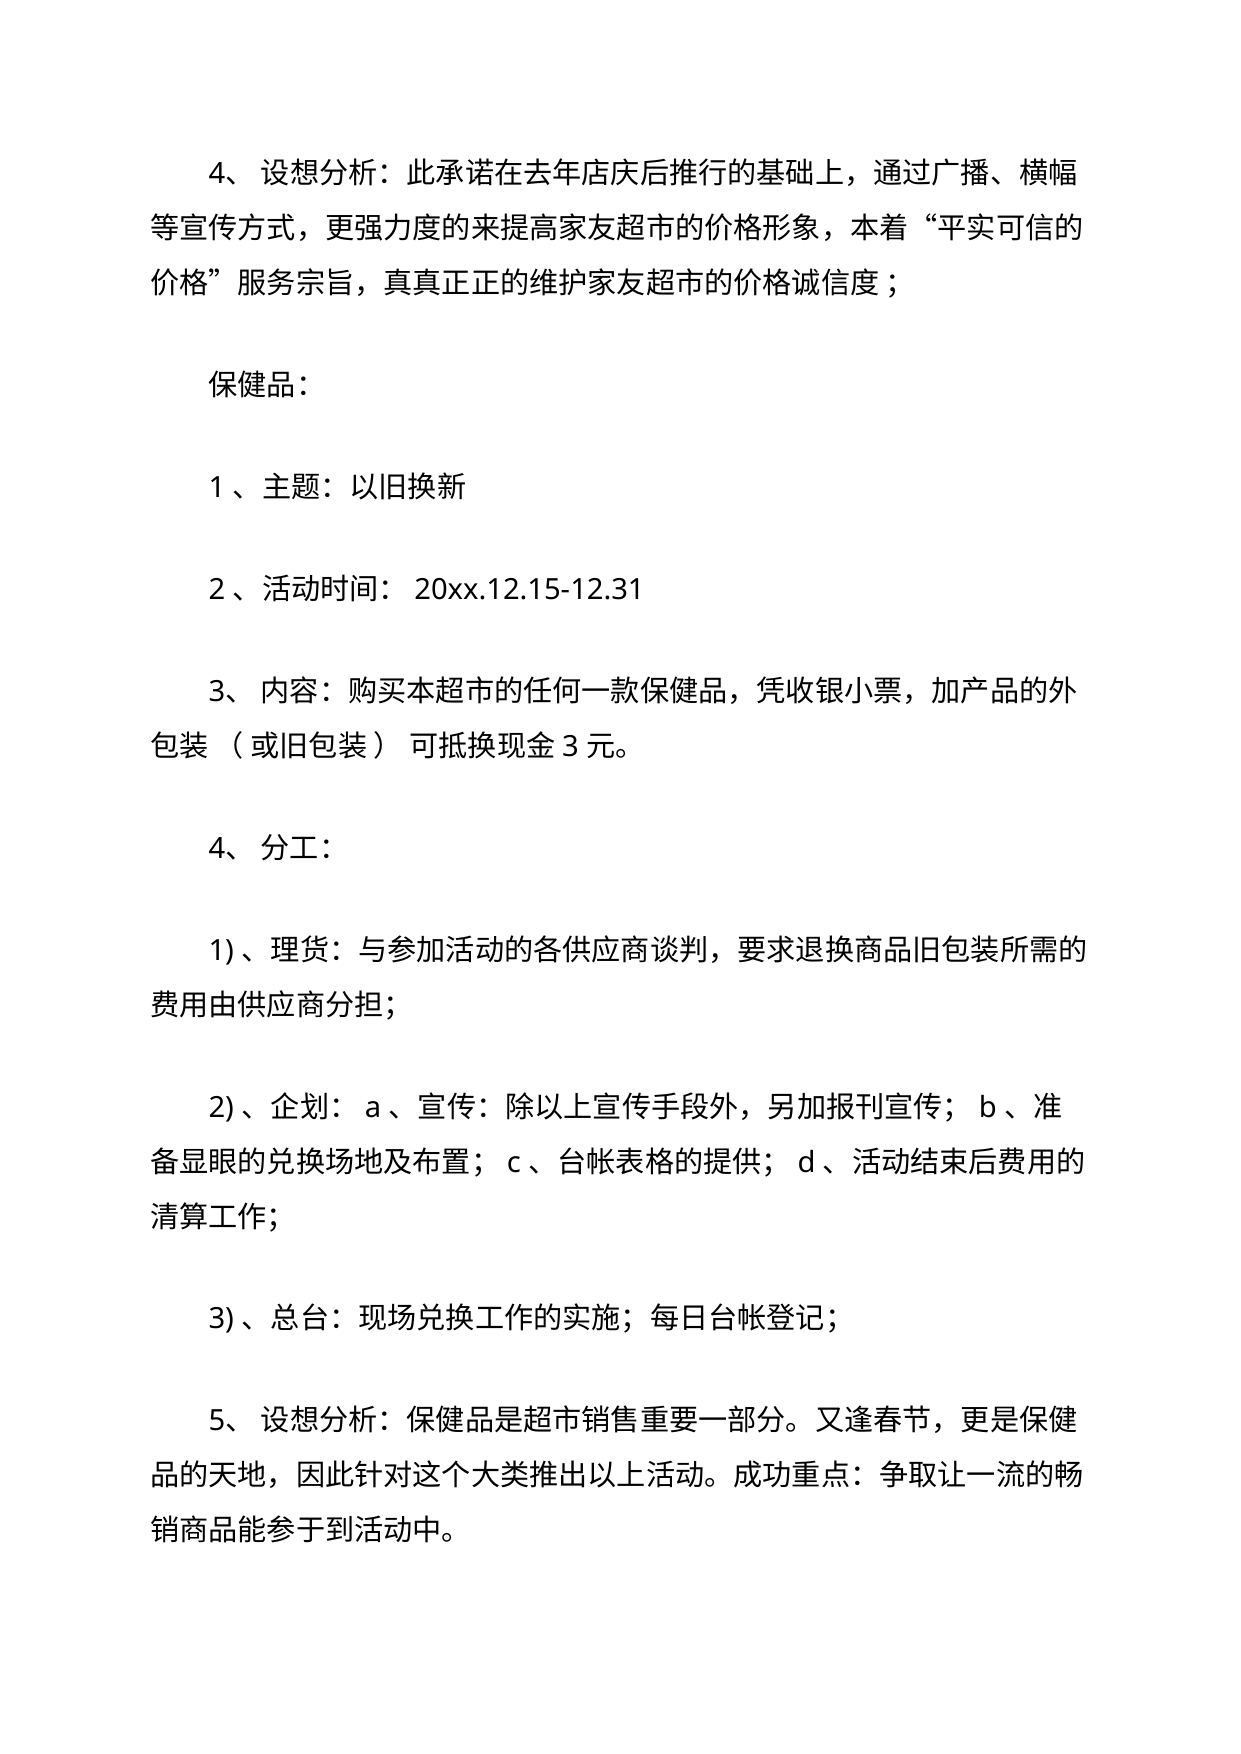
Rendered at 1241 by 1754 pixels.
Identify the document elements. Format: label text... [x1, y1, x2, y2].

text 3、 内容：购买本超市的任何一款保健品，凭收银小票，加产品的外包装 （ 或旧包装 ） 可抵换现金 3 元。 [150, 667, 1090, 765]
text 1 、主题：以旧换新 [150, 463, 1090, 506]
text 1) 、理货：与参加活动的各供应商谈判，要求退换商品旧包装所需的费用由供应商分担； [150, 926, 1090, 1024]
text 3) 、总台：现场兑换工作的实施；每日台帐登记； [150, 1295, 1090, 1337]
text 4、 设想分析：此承诺在去年店庆后推行的基础上，通过广播、横幅等宣传方式，更强力度的来提高家友超市的价格形象，本着“平实可信的价格”服务宗旨，真真正正的维护家友超市的价格诚信度 ； [150, 150, 1090, 302]
text 2 、活动时间： 20xx.12.15-12.31 [150, 565, 1090, 608]
text 保健品： [150, 362, 1090, 404]
text 4、 分工： [150, 824, 1090, 867]
text 5、 设想分析：保健品是超市销售重要一部分。又逢春节，更是保健品的天地，因此针对这个大类推出以上活动。成功重点：争取让一流的畅销商品能参于到活动中。 [150, 1397, 1090, 1549]
text 2) 、企划： a 、宣传：除以上宣传手段外，另加报刊宣传； b 、准备显眼的兑换场地及布置； c 、台帐表格的提供； d 、活动结束后费用的清算工作； [150, 1083, 1090, 1235]
